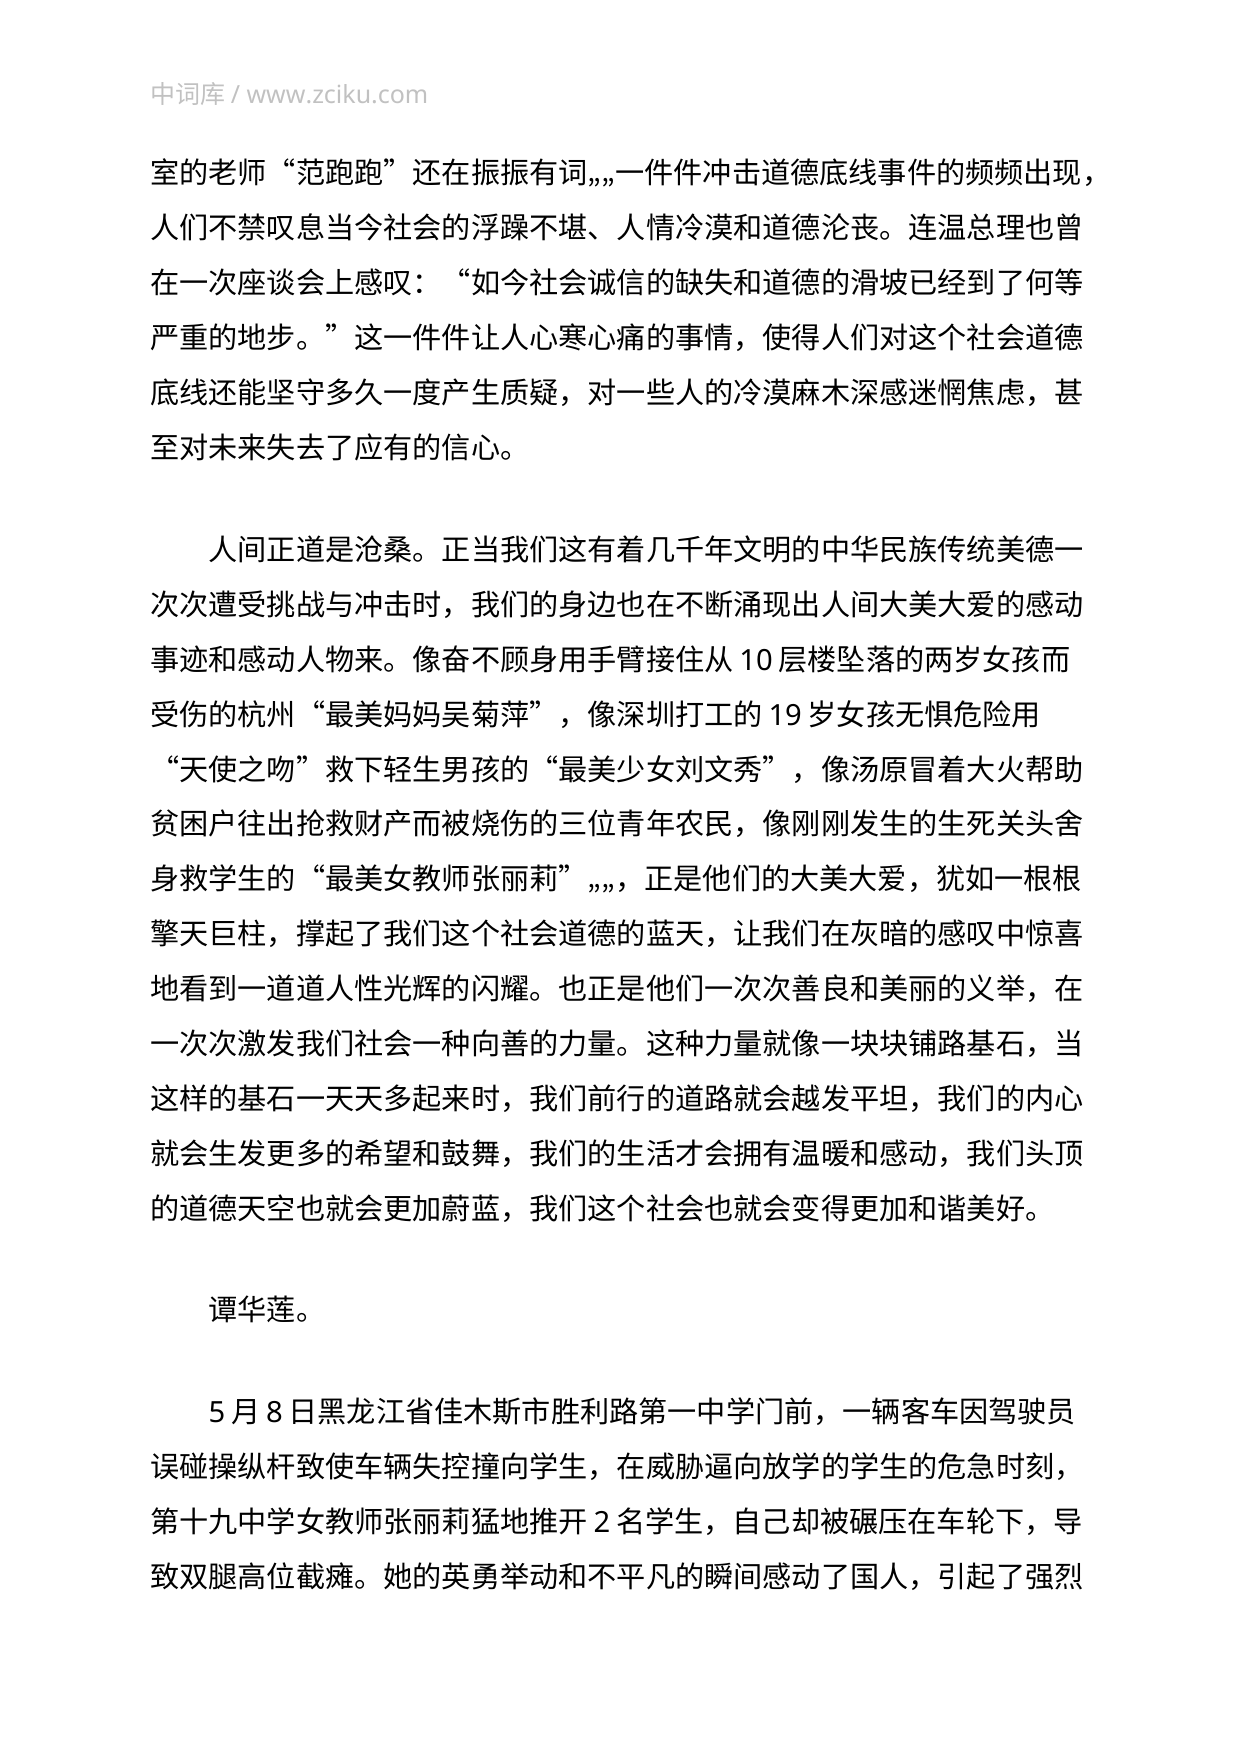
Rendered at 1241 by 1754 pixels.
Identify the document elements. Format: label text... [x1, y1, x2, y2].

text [150, 150, 1090, 467]
text 人间正道是沧桑。正当我们这有着几千年文明的中华民族传统美德一次次遭受挑战与冲击时，我们的身边也在不断涌现出人间大美大爱的感动事迹和感动人物来。像奋不顾身用手臂接住从10层楼坠落的两岁女孩而受伤的杭州“最美妈妈吴菊萍”，像深圳打工的19岁女孩无惧危险用“天使之吻”救下轻生男孩的“最美少女刘文秀”，像汤原冒着大火帮助贫困户往出抢救财产而被烧伤的三位青年农民，像刚刚发生的生死关头舍身救学生的“最美女教师张丽莉”„„，正是他们的大美大爱，犹如一根根擎天巨柱，撑起了我们这个社会道德的蓝天，让我们在灰暗的感叹中惊喜地看到一道道人性光辉的闪耀。也正是他们一次次善良和美丽的义举，在一次次激发我们社会一种向善的力量。这种力量就像一块块铺路基石，当这样的基石一天天多起来时，我们前行的道路就会越发平坦，我们的内心就会生发更多的希望和鼓舞，我们的生活才会拥有温暖和感动，我们头顶的道德天空也就会更加蔚蓝，我们这个社会也就会变得更加和谐美好。 [150, 526, 1090, 1227]
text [150, 1389, 1090, 1596]
text 谭华莲。 [150, 1287, 1090, 1329]
